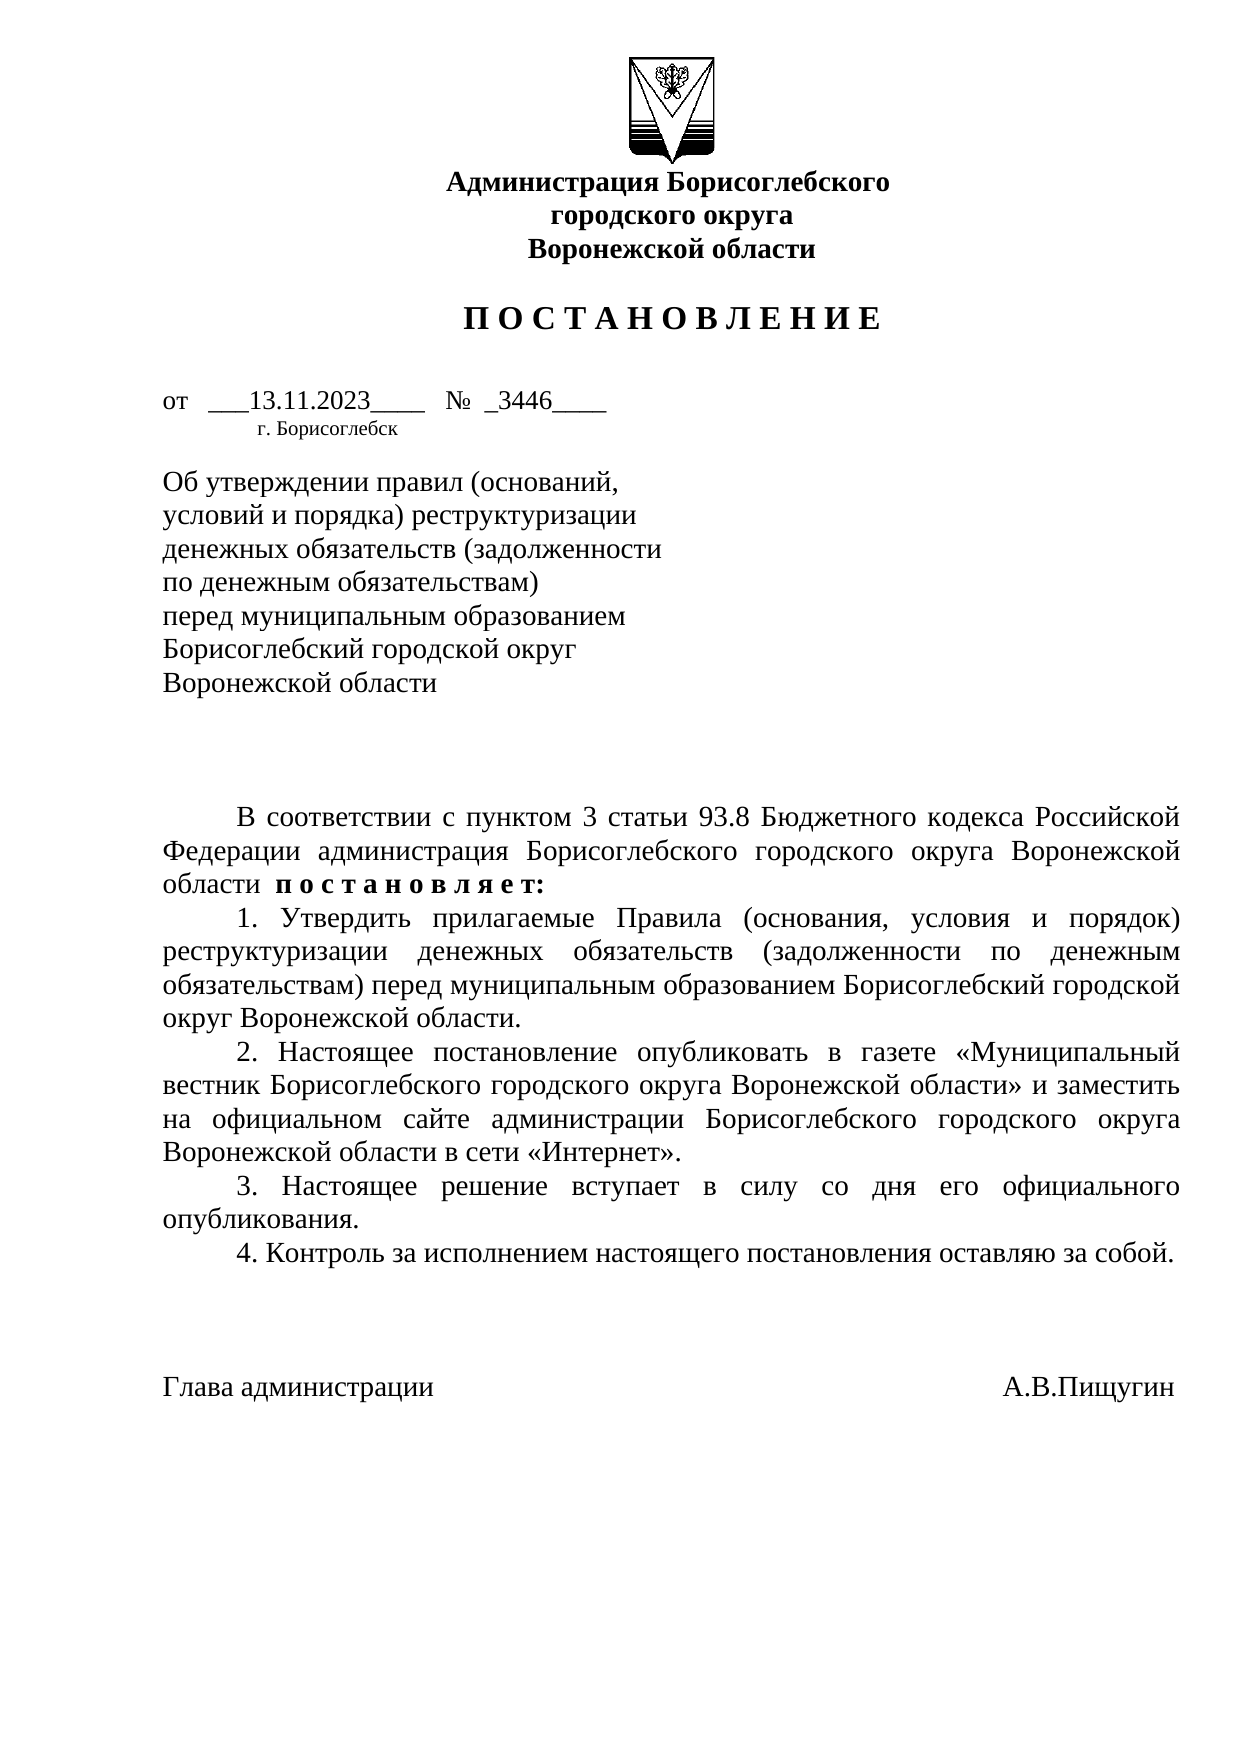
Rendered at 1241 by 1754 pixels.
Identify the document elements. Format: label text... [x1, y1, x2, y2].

text 3. Настоящее решение вступает в силу со дня его официального опубликования. [162, 1168, 1181, 1235]
text 2. Настоящее постановление опубликовать в газете «Муниципальный вестник Борисоглебского городского округа Воронежской области» и заместить на официальном сайте администрации Борисоглебского городского округа Воронежской области в сети «Интернет». [162, 1034, 1181, 1168]
picture [629, 57, 715, 164]
table_header Об утверждении правил (оснований, условий и порядка) реструктуризации денежных обязательств (задолженности по денежным обязательствам) перед муниципальным образованием Борисоглебский городской округ Воронежской области [151, 464, 679, 799]
text от ___13.11.2023____ № _3446____ [162, 384, 1181, 416]
text Глава администрации А.В.Пищугин [162, 1369, 1181, 1403]
text Администрация Борисоглебского [162, 164, 1181, 197]
text городского округа [162, 197, 1181, 231]
text 4. Контроль за исполнением настоящего постановления оставляю за собой. [162, 1235, 1181, 1269]
text г. Борисоглебск [162, 416, 1181, 439]
text Воронежской области [162, 231, 1181, 264]
text П О С Т А Н О В Л Е Н И Е [162, 298, 1181, 336]
text В соответствии с пунктом 3 статьи 93.8 Бюджетного кодекса Российской Федерации администрация Борисоглебского городского округа Воронежской области п о с т а н о в л я е т: [162, 799, 1181, 900]
text 1. Утвердить прилагаемые Правила (основания, условия и порядок) реструктуризации денежных обязательств (задолженности по денежным обязательствам) перед муниципальным образованием Борисоглебский городской округ Воронежской области. [162, 900, 1181, 1034]
